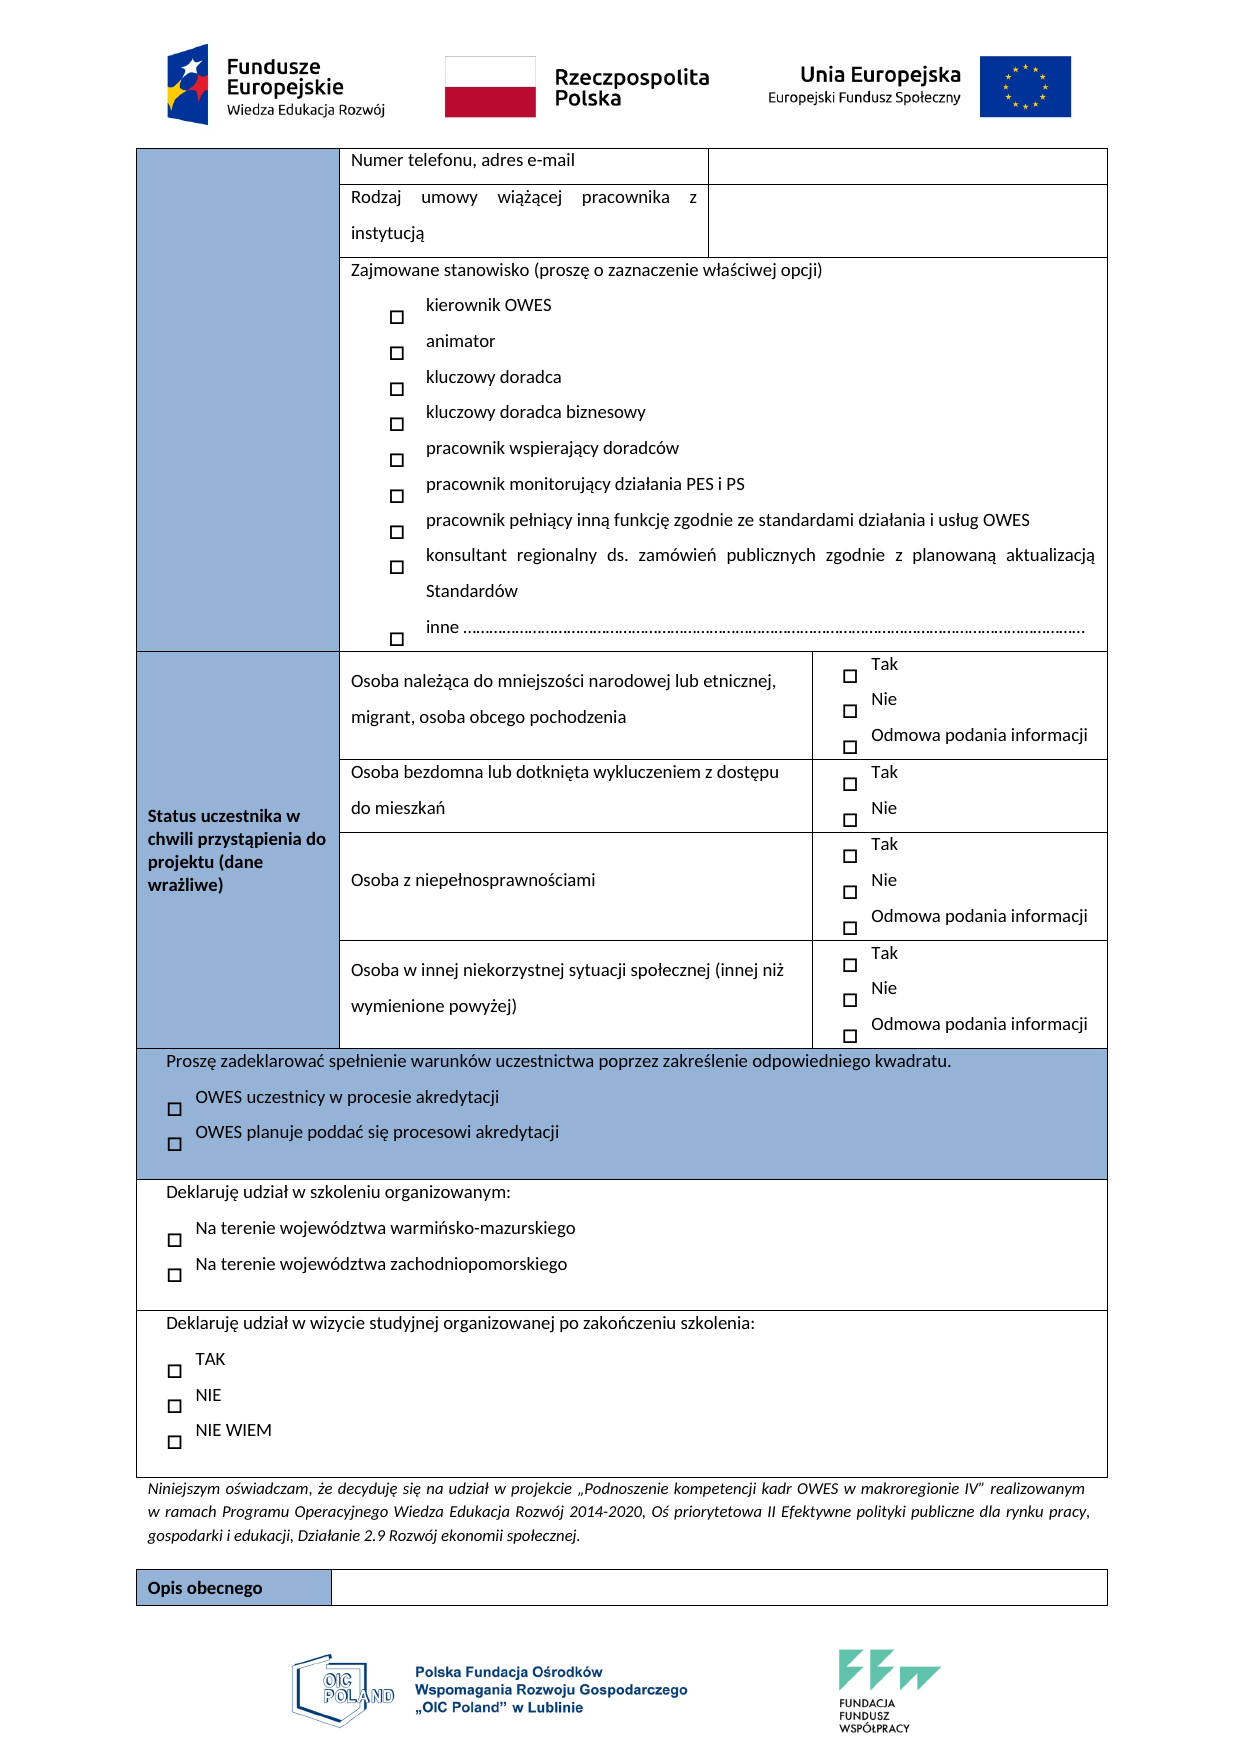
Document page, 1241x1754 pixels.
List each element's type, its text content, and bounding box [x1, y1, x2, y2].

table_cell Proszę zadeklarować spełnienie warunków uczestnictwa poprzez zakreślenie odpowiedniego kwadratu. OWES uczestnicy w procesie akredytacji OWES planuje poddać się procesowi akredytacji [137, 1049, 1107, 1179]
table_cell Status uczestnika w chwili przystąpienia do projektu (dane wrażliwe) [137, 652, 339, 1048]
table_cell [709, 149, 1107, 184]
table_cell Tak Nie Odmowa podania informacji [813, 833, 1107, 940]
table_cell Tak Nie [813, 760, 1107, 832]
table_header [332, 1570, 1107, 1605]
table_cell Zajmowane stanowisko (proszę o zaznaczenie właściwej opcji) kierownik OWES animator kluczowy doradca kluczowy doradca biznesowy pracownik wspierający doradców pracownik monitorujący działania PES i PS pracownik pełniący inną funkcję zgodnie ze standardami działania i usług OWES konsultant regionalny ds. zamówień publicznych zgodnie z planowaną aktualizacją Standardów inne ……………………………………………………………………………………………………………………………… [340, 258, 1107, 651]
table_cell Osoba bezdomna lub dotknięta wykluczeniem z dostępu do mieszkań [340, 760, 812, 832]
text Niniejszym oświadczam, że decyduję się na udział w projekcie „Podnoszenie kompetencji kadr OWES w makroregionie IV” realizowanym w ramach Programu Operacyjnego Wiedza Edukacja Rozwój 2014-2020, Oś priorytetowa II Efektywne polityki publiczne dla rynku pracy, gospodarki i edukacji, Działanie 2.9 Rozwój ekonomii społecznej. [148, 1478, 1093, 1545]
table_cell Osoba z niepełnosprawnościami [340, 833, 812, 940]
table_cell [709, 185, 1107, 257]
table_cell Deklaruję udział w szkoleniu organizowanym: Na terenie województwa warmińsko-mazurskiego Na terenie województwa zachodniopomorskiego [137, 1180, 1107, 1310]
picture [147, 23, 1091, 145]
picture [147, 1621, 1093, 1754]
table_cell Tak Nie Odmowa podania informacji [813, 652, 1107, 759]
table_header Opis obecnego stanowiska pracy i zakres obowiązków [137, 1570, 331, 1605]
table_cell Tak Nie Odmowa podania informacji [813, 941, 1107, 1048]
table_cell Rodzaj umowy wiążącej pracownika z instytucją [340, 185, 708, 257]
table_cell Osoba należąca do mniejszości narodowej lub etnicznej, migrant, osoba obcego pochodzenia [340, 652, 812, 759]
table_cell Deklaruję udział w wizycie studyjnej organizowanej po zakończeniu szkolenia: TAK NIE NIE WIEM [137, 1311, 1107, 1477]
table_cell Osoba w innej niekorzystnej sytuacji społecznej (innej niż wymienione powyżej) [340, 941, 812, 1048]
table_cell Numer telefonu, adres e-mail [340, 149, 708, 184]
